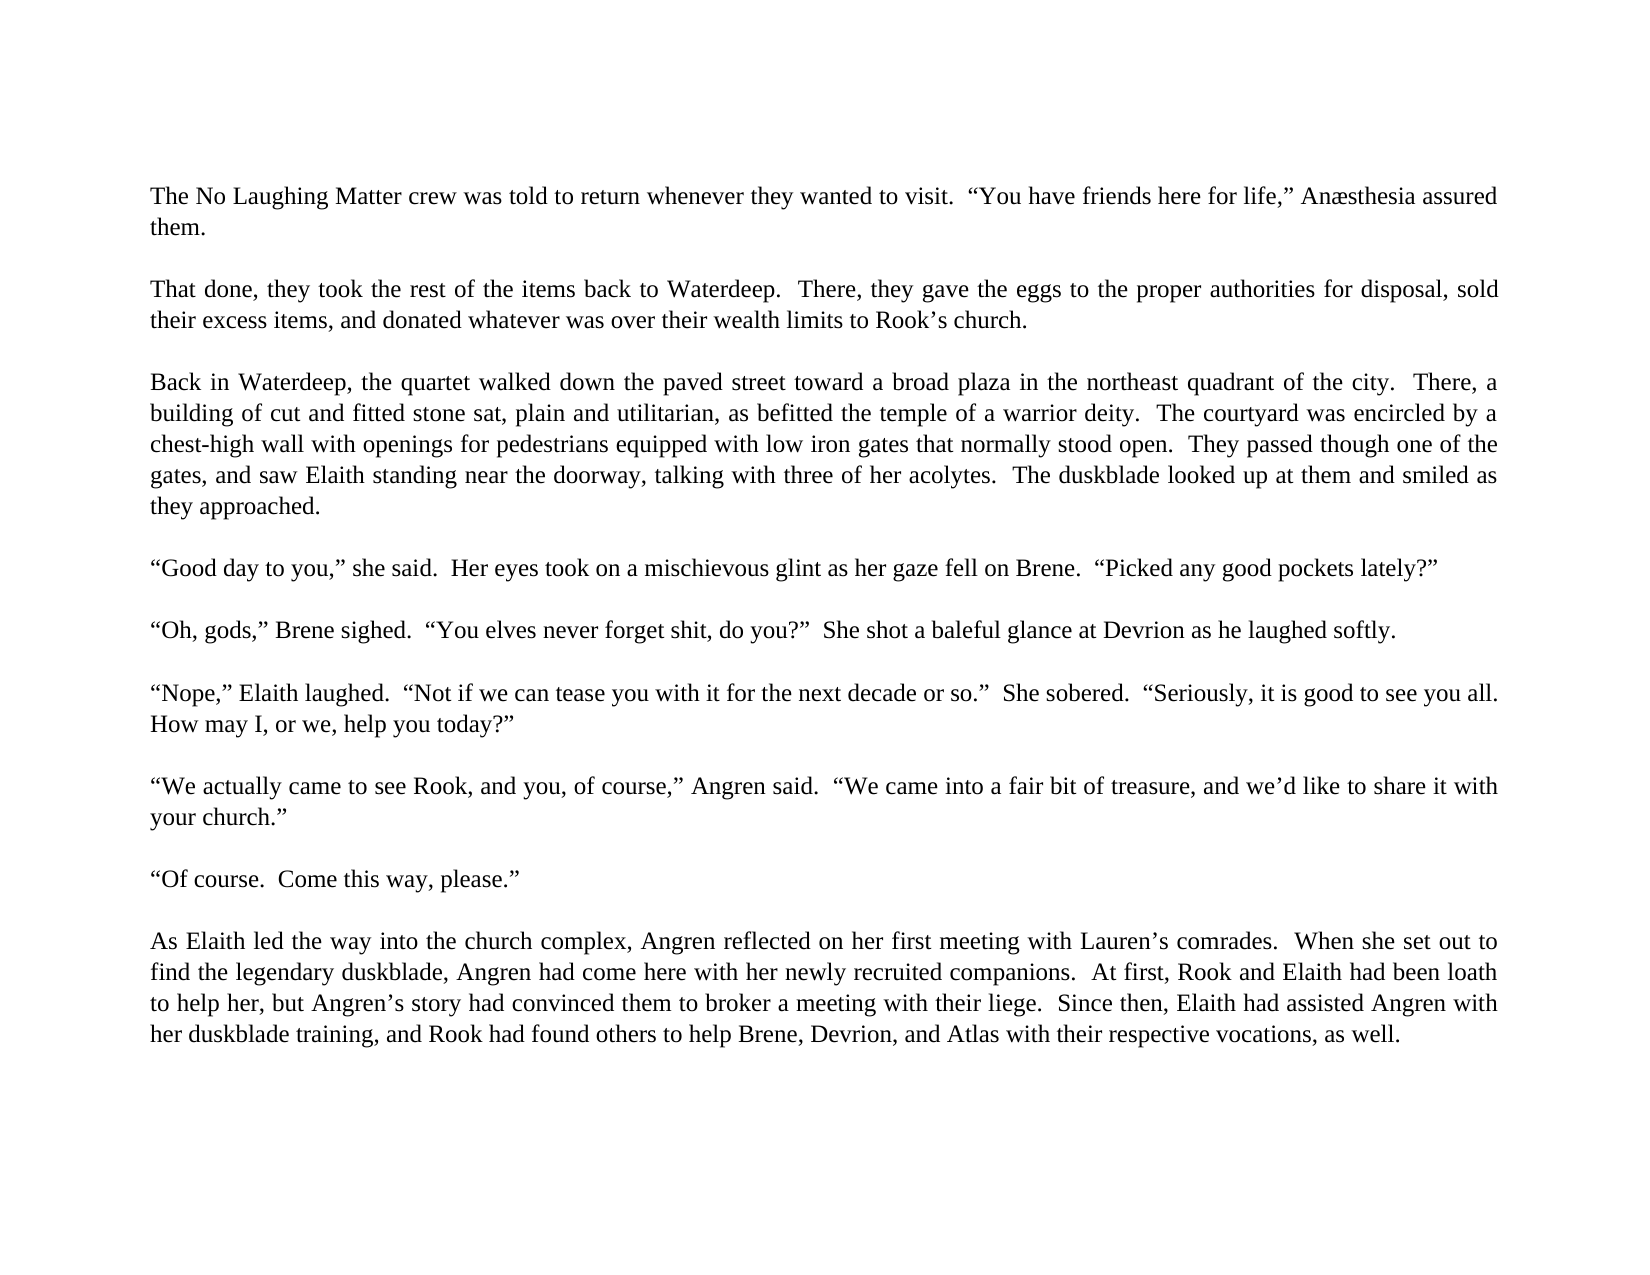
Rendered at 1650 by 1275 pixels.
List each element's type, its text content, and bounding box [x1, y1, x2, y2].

text “Good day to you,” she said. Her eyes took on a mischievous glint as her gaze fell on Brene. “Picked any good pockets lately?” [150, 553, 1500, 582]
text “We actually came to see Rook, and you, of course,” Angren said. “We came into a fair bit of treasure, and we’d like to share it with your church.” [150, 771, 1500, 831]
text “Nope,” Elaith laughed. “Not if we can tease you with it for the next decade or so.” She sobered. “Seriously, it is good to see you all. How may I, or we, help you today?” [150, 678, 1500, 737]
text That done, they took the rest of the items back to Waterdeep. There, they gave the eggs to the proper authorities for disposal, sold their excess items, and donated whatever was over their wealth limits to Rook’s church. [150, 274, 1500, 334]
text As Elaith led the way into the church complex, Angren reflected on her first meeting with Lauren’s comrades. When she set out to find the legendary duskblade, Angren had come here with her newly recruited companions. At first, Rook and Elaith had been loath to help her, but Angren’s story had convinced them to broker a meeting with their liege. Since then, Elaith had assisted Angren with her duskblade training, and Rook had found others to help Brene, Devrion, and Atlas with their respective vocations, as well. [150, 926, 1500, 1048]
text The No Laughing Matter crew was told to return whenever they wanted to visit. “You have friends here for life,” Anæsthesia assured them. [150, 181, 1500, 241]
text “Of course. Come this way, please.” [150, 864, 1500, 893]
text “Oh, gods,” Brene sighed. “You elves never forget shit, do you?” She shot a baleful glance at Devrion as he laughed softly. [150, 616, 1500, 644]
text Back in Waterdeep, the quartet walked down the paved street toward a broad plaza in the northeast quadrant of the city. There, a building of cut and fitted stone sat, plain and utilitarian, as befitted the temple of a warrior deity. The courtyard was encircled by a chest-high wall with openings for pedestrians equipped with low iron gates that normally stood open. They passed though one of the gates, and saw Elaith standing near the doorway, talking with three of her acolytes. The duskblade looked up at them and smiled as they approached. [150, 367, 1500, 520]
